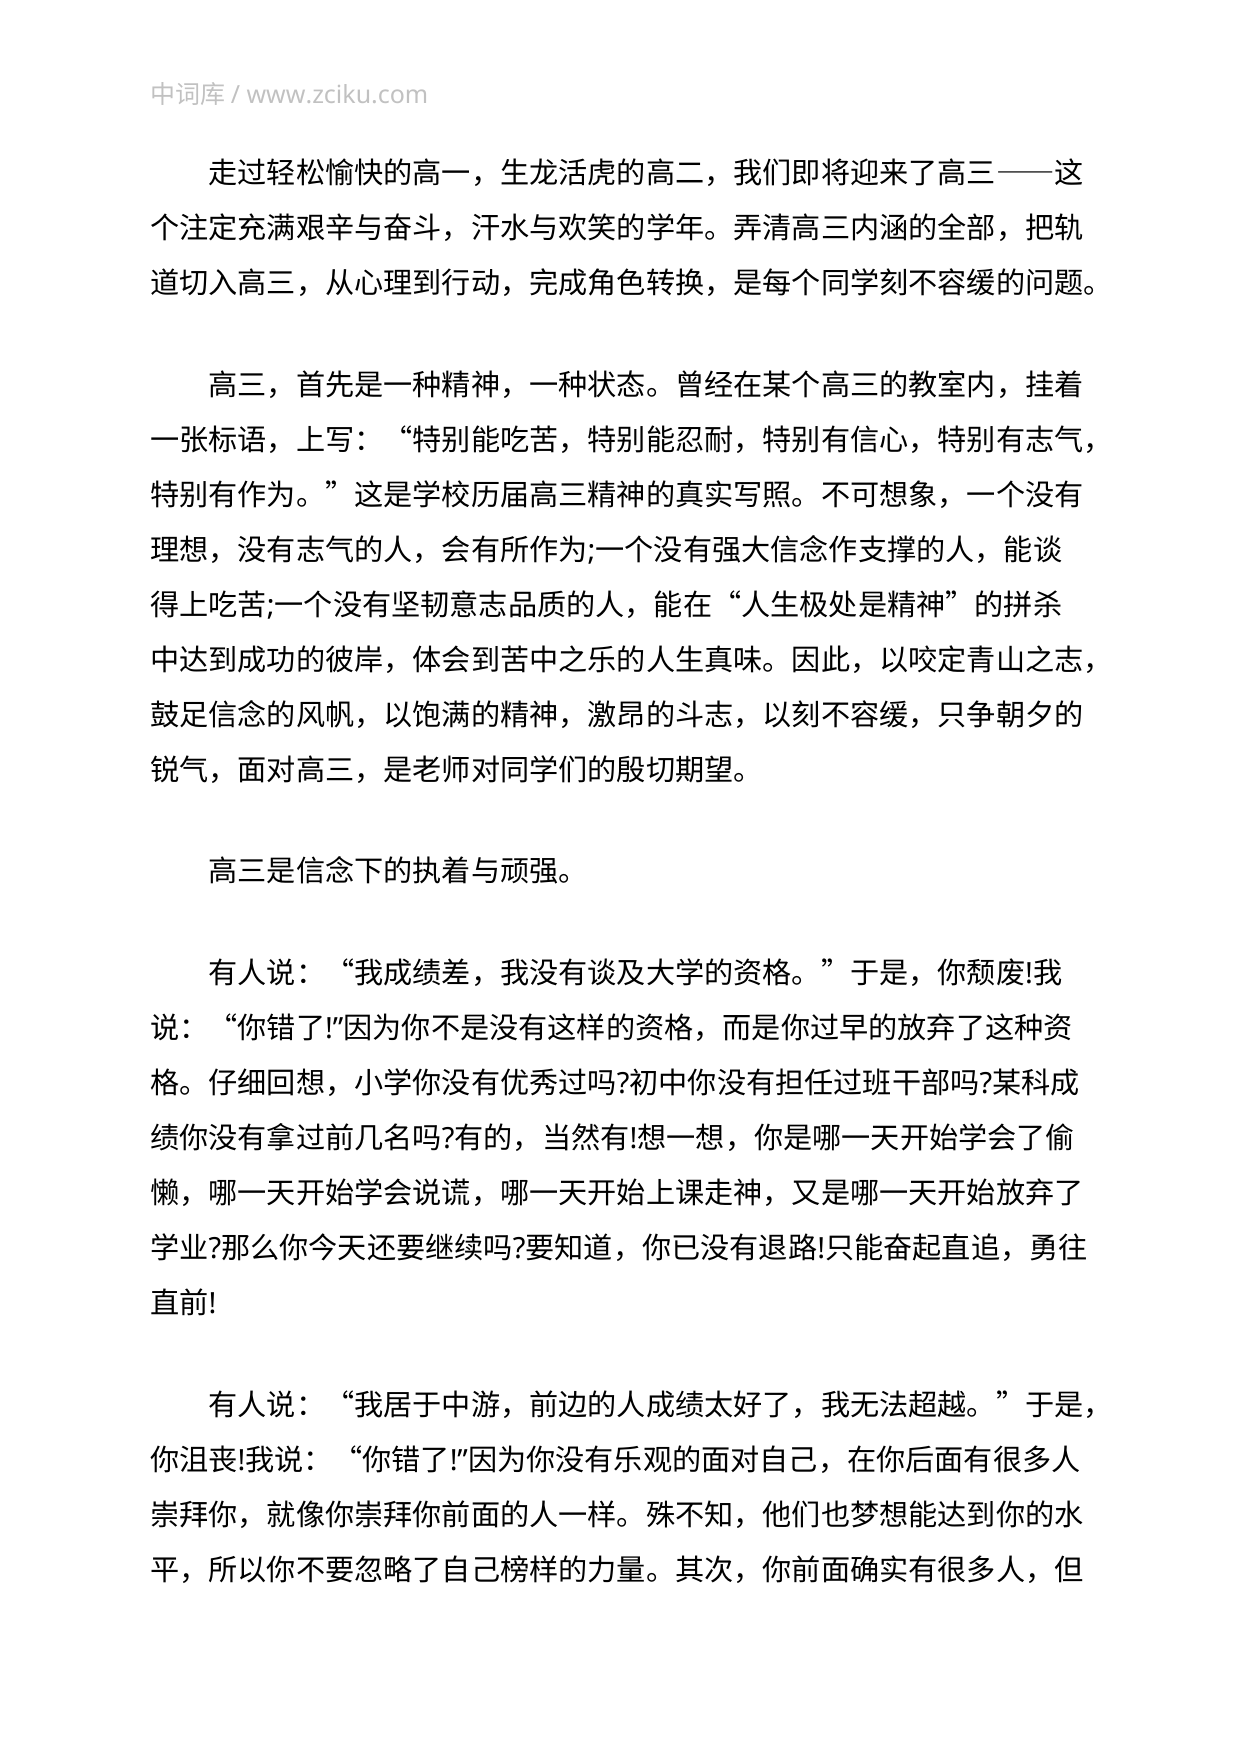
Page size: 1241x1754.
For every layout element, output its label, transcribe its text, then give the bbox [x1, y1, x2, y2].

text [150, 1381, 1090, 1588]
text 高三是信念下的执着与顽强。 [150, 848, 1090, 890]
text 走过轻松愉快的高一，生龙活虎的高二，我们即将迎来了高三——这个注定充满艰辛与奋斗，汗水与欢笑的学年。弄清高三内涵的全部，把轨道切入高三，从心理到行动，完成角色转换，是每个同学刻不容缓的问题。 [150, 150, 1090, 302]
text 有人说：“我成绩差，我没有谈及大学的资格。”于是，你颓废!我说：“你错了!”因为你不是没有这样的资格，而是你过早的放弃了这种资格。仔细回想，小学你没有优秀过吗?初中你没有担任过班干部吗?某科成绩你没有拿过前几名吗?有的，当然有!想一想，你是哪一天开始学会了偷懒，哪一天开始学会说谎，哪一天开始上课走神，又是哪一天开始放弃了学业?那么你今天还要继续吗?要知道，你已没有退路!只能奋起直追，勇往直前! [150, 949, 1090, 1322]
text 高三，首先是一种精神，一种状态。曾经在某个高三的教室内，挂着一张标语，上写：“特别能吃苦，特别能忍耐，特别有信心，特别有志气，特别有作为。”这是学校历届高三精神的真实写照。不可想象，一个没有理想，没有志气的人，会有所作为;一个没有强大信念作支撑的人，能谈得上吃苦;一个没有坚韧意志品质的人，能在“人生极处是精神”的拼杀中达到成功的彼岸，体会到苦中之乐的人生真味。因此，以咬定青山之志，鼓足信念的风帆，以饱满的精神，激昂的斗志，以刻不容缓，只争朝夕的锐气，面对高三，是老师对同学们的殷切期望。 [150, 362, 1090, 788]
